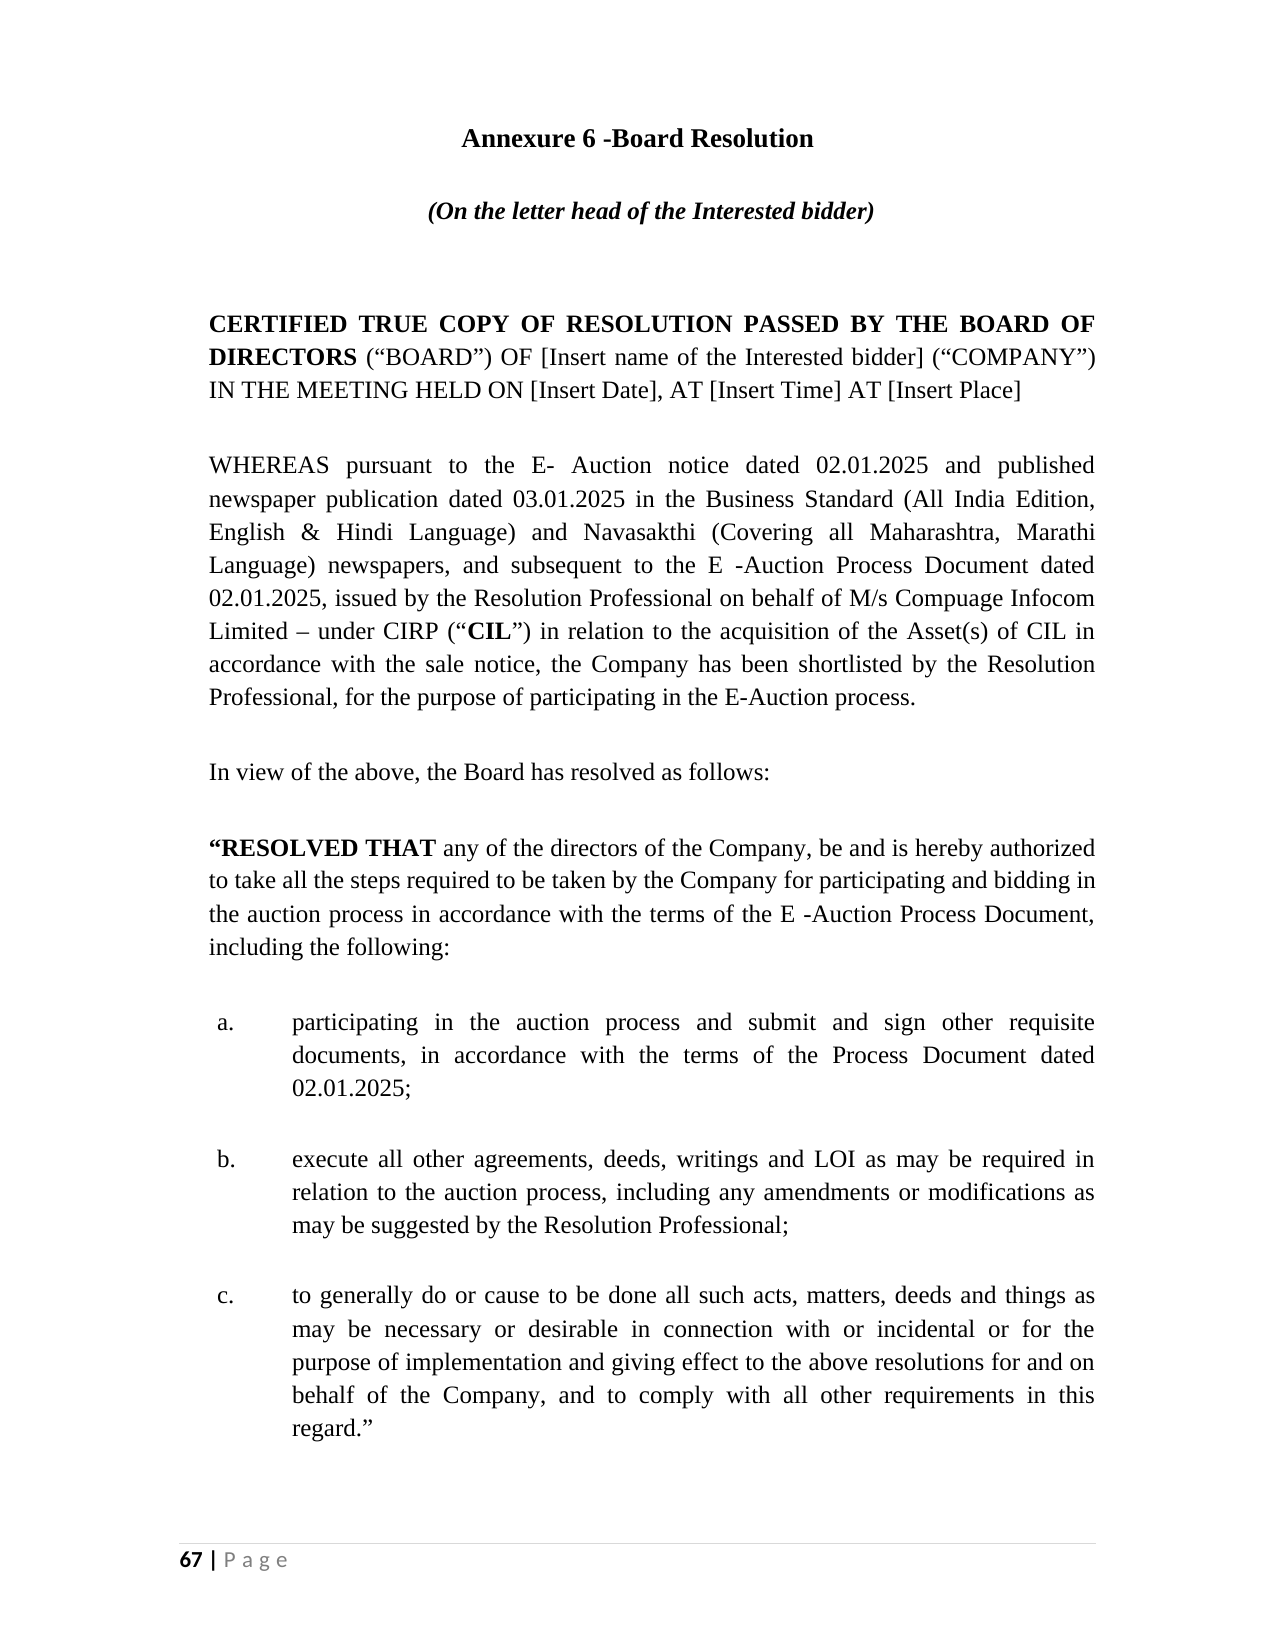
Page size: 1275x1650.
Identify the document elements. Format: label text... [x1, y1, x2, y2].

text In view of the above, the Board has resolved as follows: [209, 757, 1096, 786]
subtitle Annexure 6 -Board Resolution [179, 123, 1096, 154]
text CERTIFIED TRUE COPY OF RESOLUTION PASSED BY THE BOARD OF DIRECTORS (“BOARD”) OF [Insert name of the Interested bidder] (“COMPANY”) IN THE MEETING HELD ON [Insert Date], AT [Insert Time] AT [Insert Place] [209, 309, 1096, 404]
list to generally do or cause to be done all such acts, matters, deeds and things as may be necessary or desirable in connection with or incidental or for the purpose of implementation and giving effect to the above resolutions for and on behalf of the Company, and to comply with all other requirements in this regard.” [217, 1281, 1096, 1441]
list participating in the auction process and submit and sign other requisite documents, in accordance with the terms of the Process Document dated 02.01.2025; [217, 1007, 1096, 1102]
text “RESOLVED THAT any of the directors of the Company, be and is hereby authorized to take all the steps required to be taken by the Company for participating and bidding in the auction process in accordance with the terms of the E -Auction Process Document, including the following: [209, 833, 1096, 960]
list execute all other agreements, deeds, writings and LOI as may be required in relation to the auction process, including any amendments or modifications as may be suggested by the Resolution Professional; [217, 1144, 1096, 1239]
text (On the letter head of the Interested bidder) [209, 196, 1096, 225]
text WHEREAS pursuant to the E- Auction notice dated 02.01.2025 and published newspaper publication dated 03.01.2025 in the Business Standard (All India Edition, English & Hindi Language) and Navasakthi (Covering all Maharashtra, Marathi Language) newspapers, and subsequent to the E -Auction Process Document dated 02.01.2025, issued by the Resolution Professional on behalf of M/s Compuage Infocom Limited – under CIRP (“CIL”) in relation to the acquisition of the Asset(s) of CIL in accordance with the sale notice, the Company has been shortlisted by the Resolution Professional, for the purpose of participating in the E-Auction process. [209, 451, 1096, 711]
